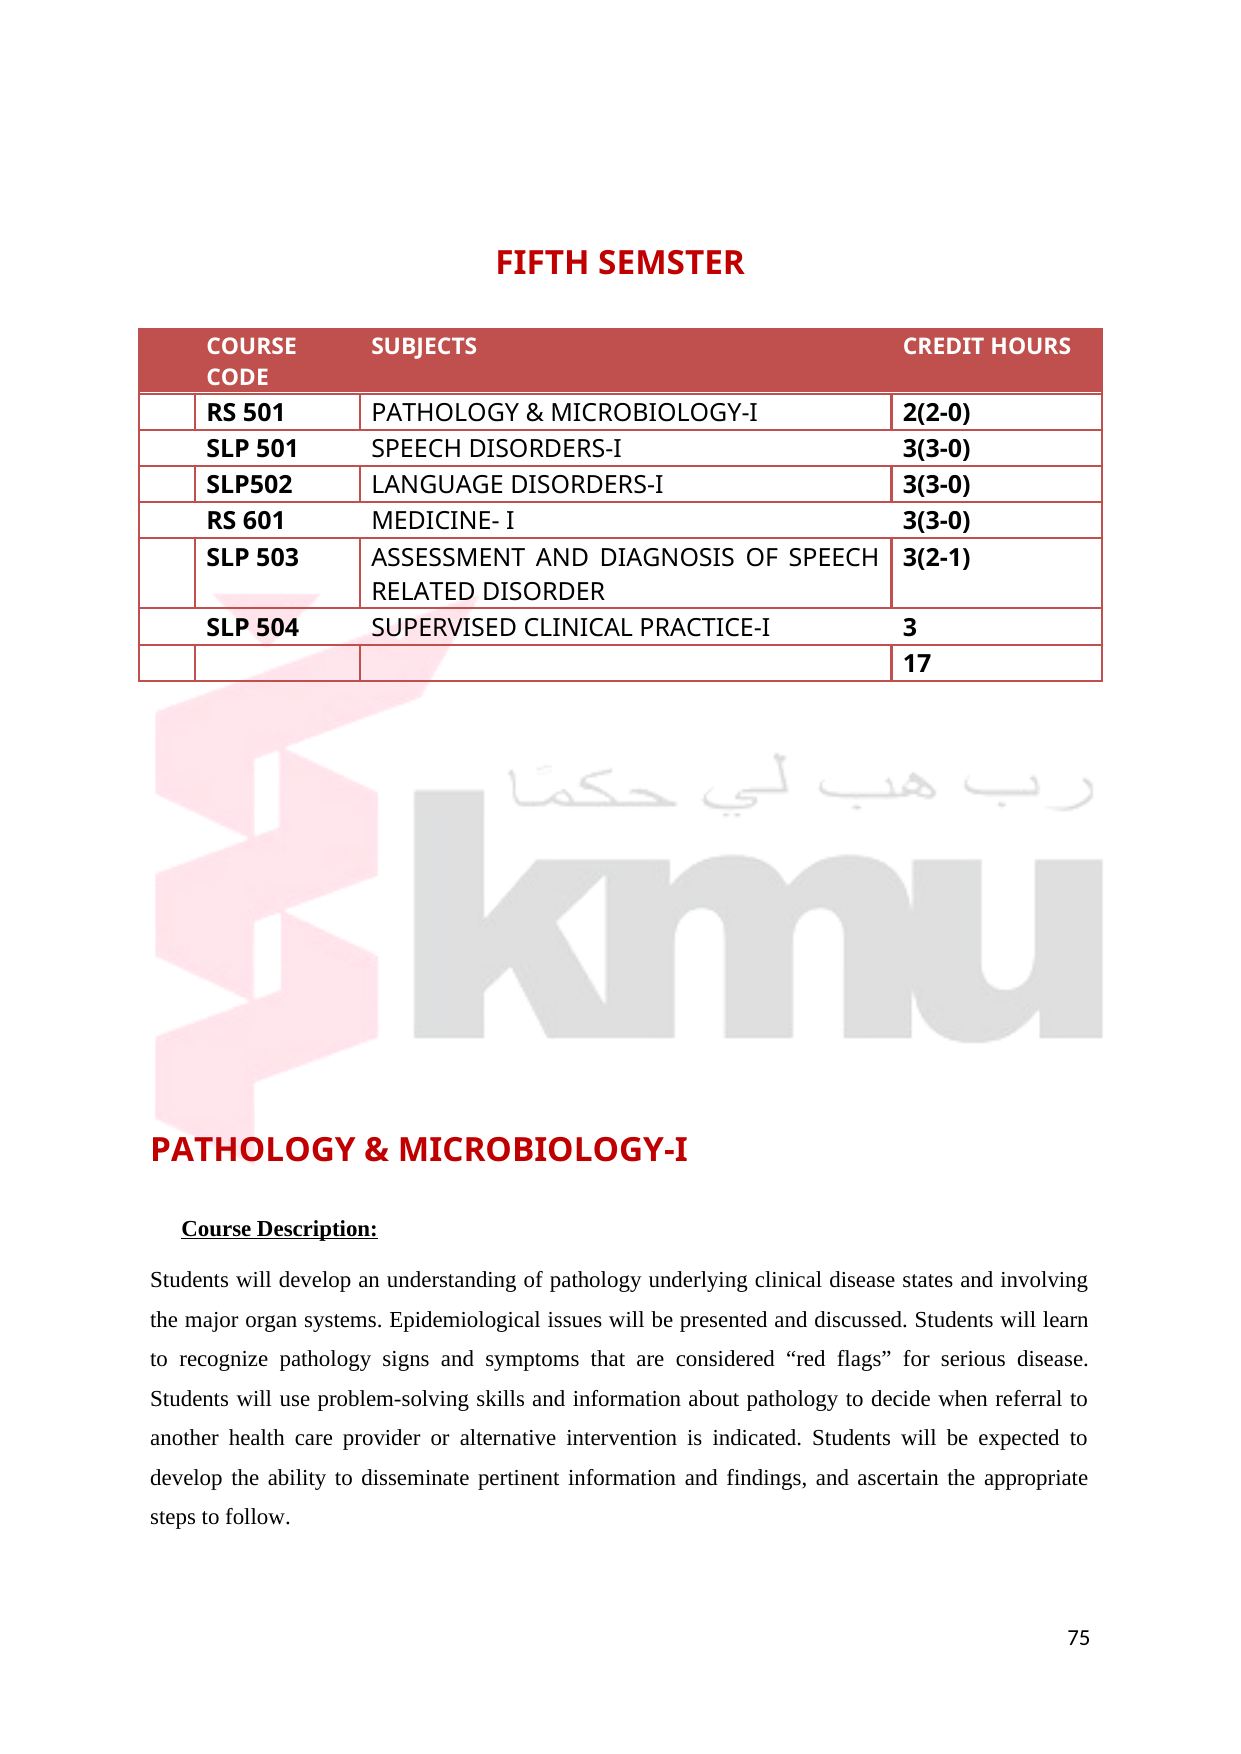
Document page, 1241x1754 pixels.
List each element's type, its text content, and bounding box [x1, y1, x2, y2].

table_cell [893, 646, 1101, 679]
text FIFTH SEMSTER [150, 239, 1090, 284]
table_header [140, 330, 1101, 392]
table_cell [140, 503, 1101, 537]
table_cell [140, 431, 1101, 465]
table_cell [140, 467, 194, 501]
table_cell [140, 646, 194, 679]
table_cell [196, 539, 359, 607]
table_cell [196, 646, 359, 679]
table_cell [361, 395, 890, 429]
text PATHOLOGY & MICROBIOLOGY-I [150, 1126, 1090, 1172]
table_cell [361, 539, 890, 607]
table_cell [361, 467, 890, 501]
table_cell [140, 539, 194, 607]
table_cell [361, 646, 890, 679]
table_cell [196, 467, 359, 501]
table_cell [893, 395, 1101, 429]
text Students will develop an understanding of pathology underlying clinical disease states and involving the major organ systems. Epidemiological issues will be presented and discussed. Students will learn to recognize pathology signs and symptoms that are considered “red flags” for serious disease. Students will use problem-solving skills and information about pathology to decide when referral to another health care provider or alternative intervention is indicated. Students will be expected to develop the ability to disseminate pertinent information and findings, and ascertain the appropriate steps to follow. [150, 1266, 1090, 1529]
text Course Description: [150, 1215, 1090, 1241]
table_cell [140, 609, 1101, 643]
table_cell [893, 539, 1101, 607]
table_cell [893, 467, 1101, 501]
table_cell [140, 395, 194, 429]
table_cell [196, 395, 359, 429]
